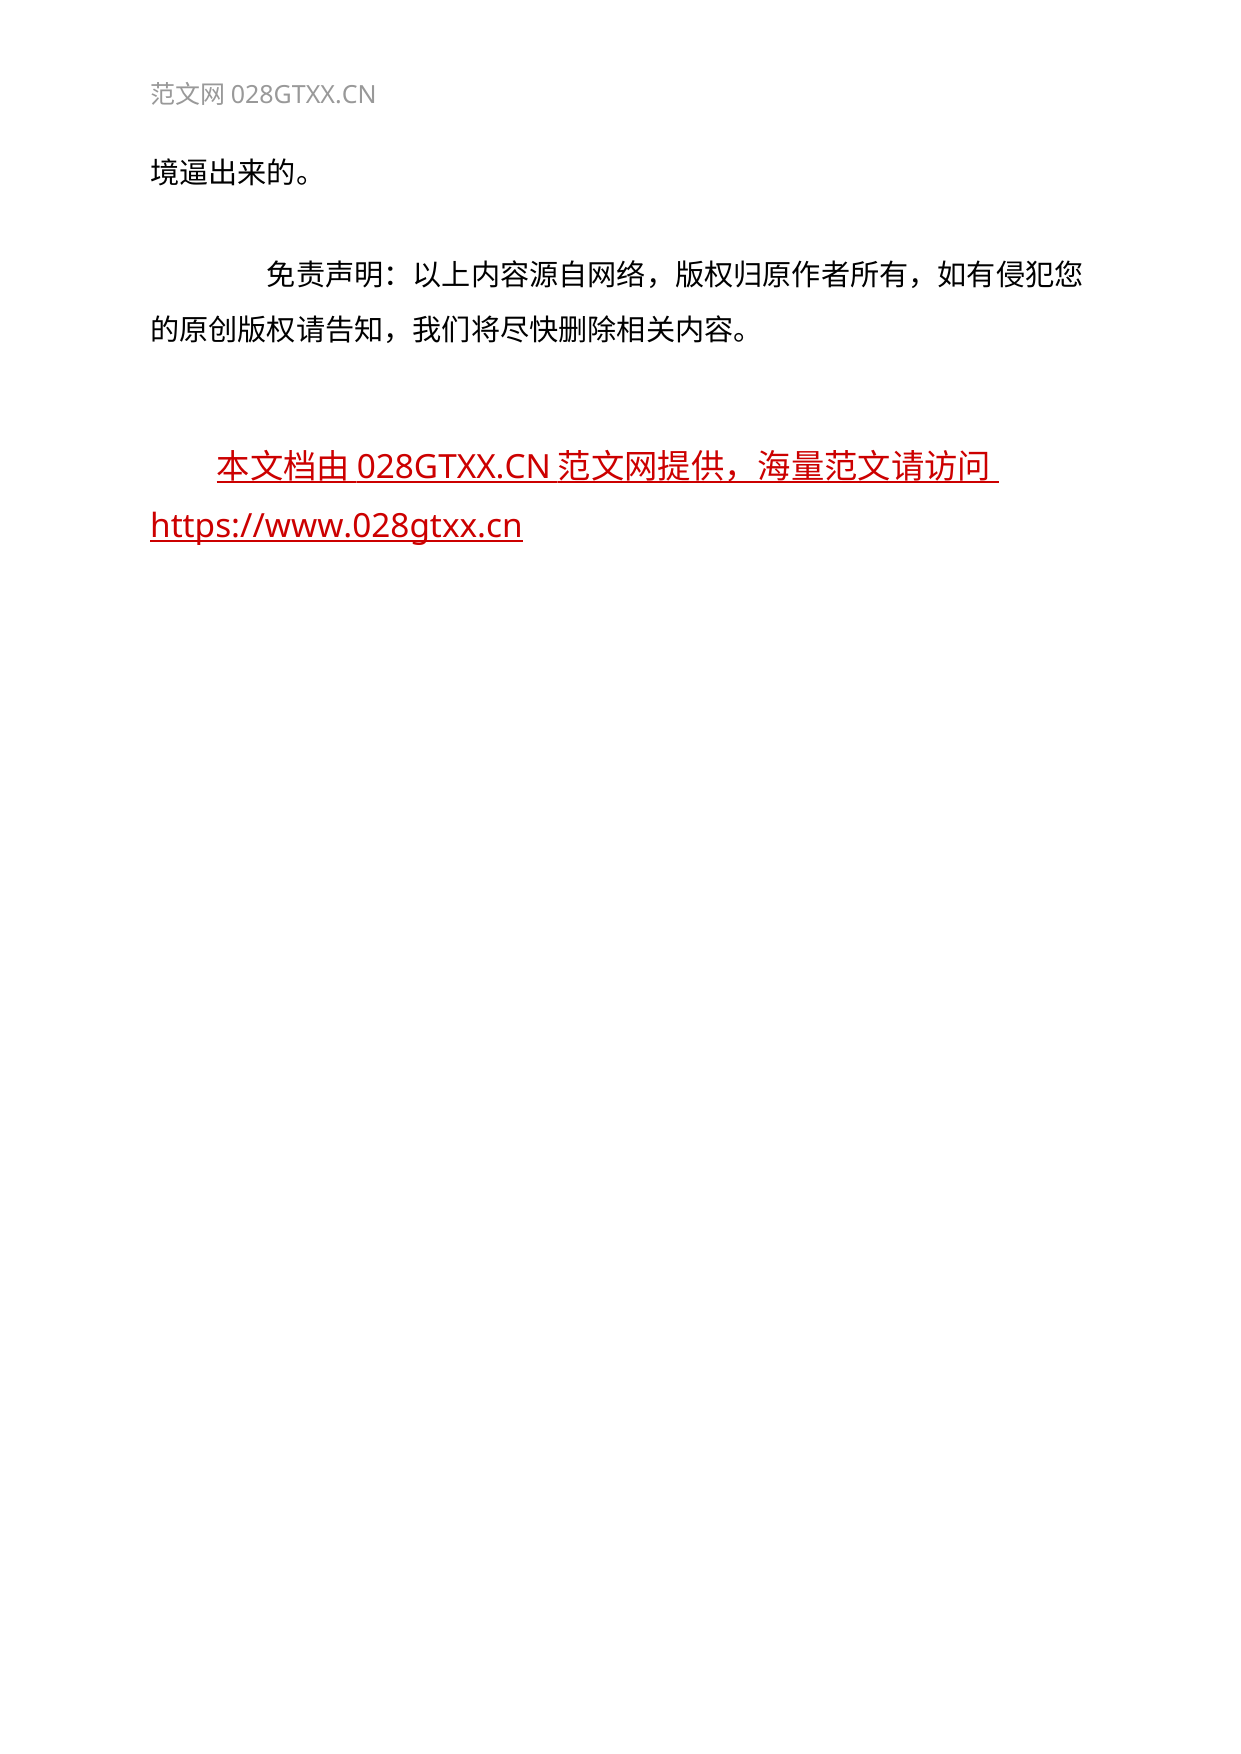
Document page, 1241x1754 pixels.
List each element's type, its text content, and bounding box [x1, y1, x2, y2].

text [150, 150, 1090, 192]
text 本文档由028GTXX.CN范文网提供，海量范文请访问 https://www.028gtxx.cn [150, 440, 1090, 547]
text 免责声明：以上内容源自网络，版权归原作者所有，如有侵犯您的原创版权请告知，我们将尽快删除相关内容。 [150, 252, 1090, 349]
